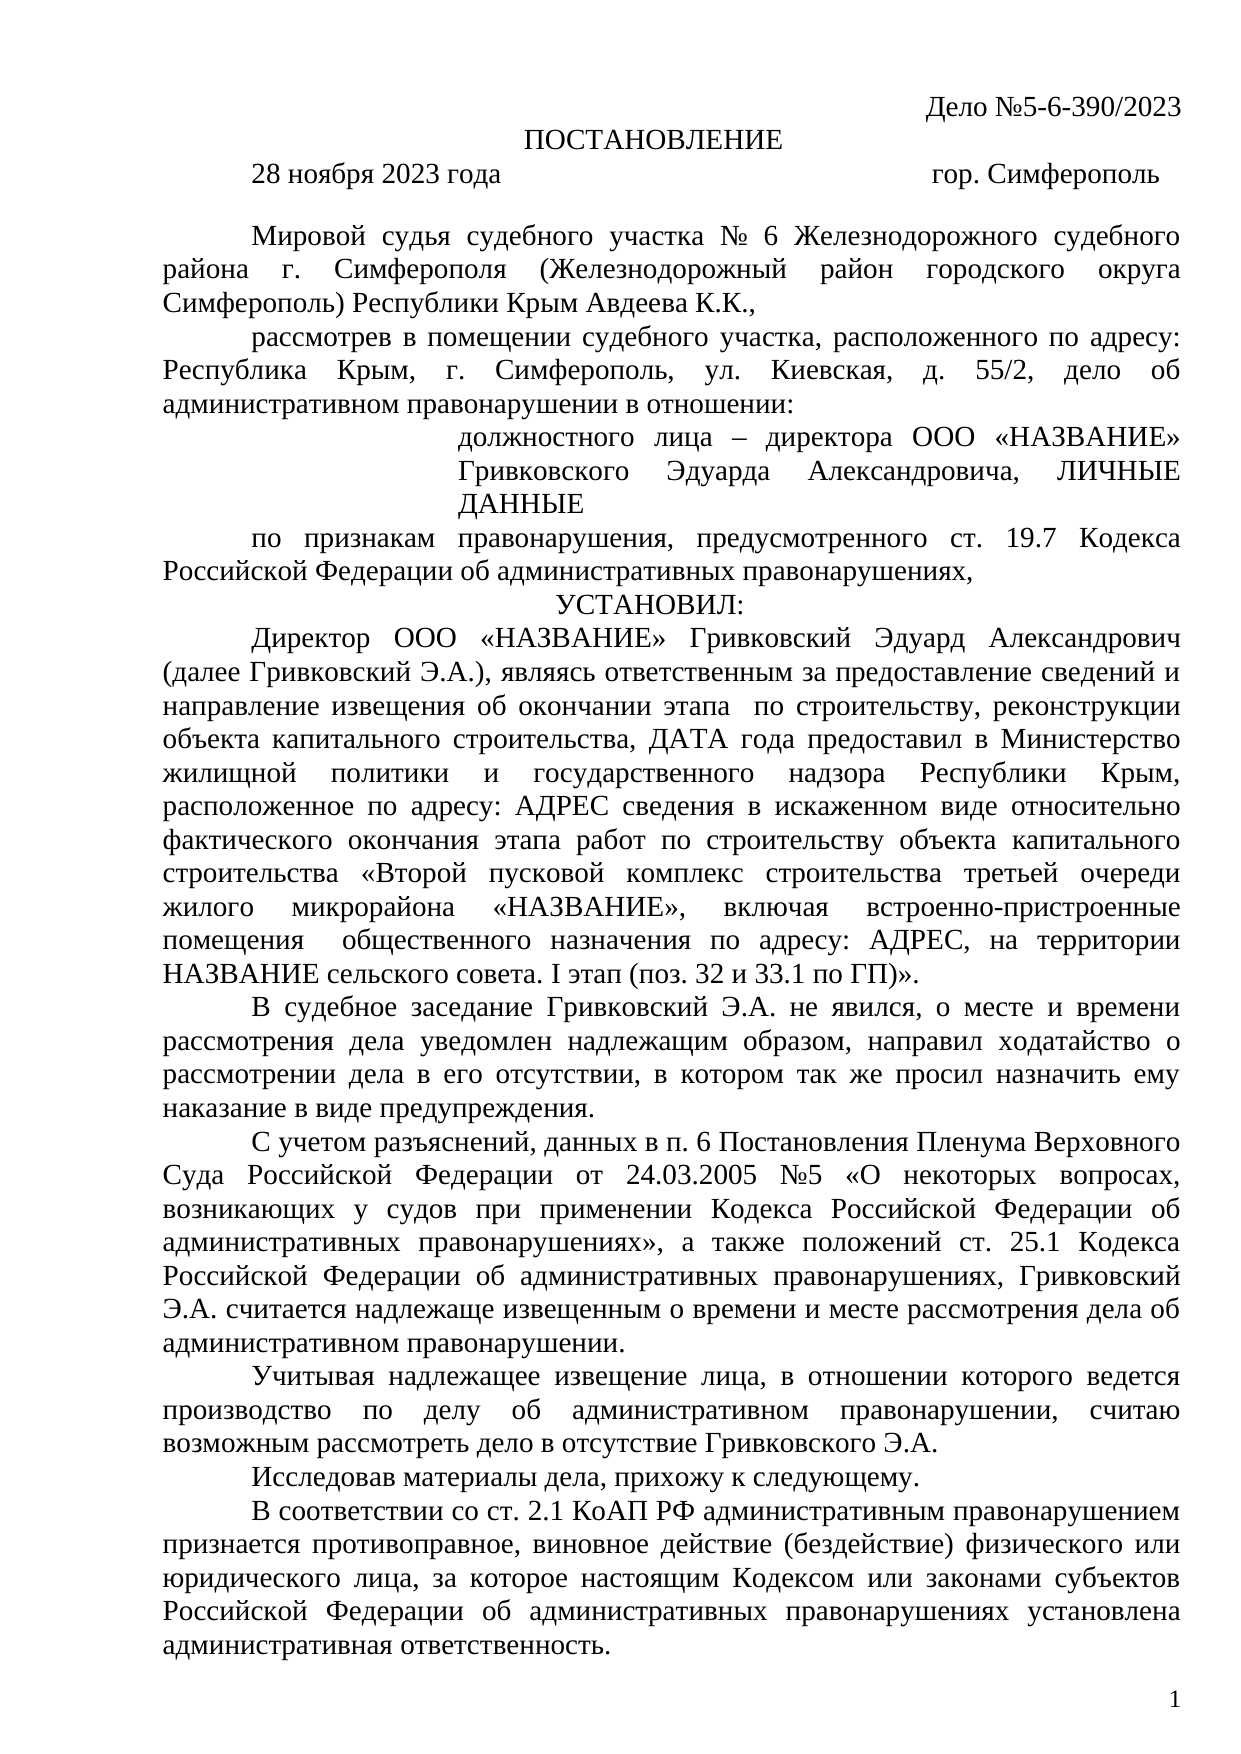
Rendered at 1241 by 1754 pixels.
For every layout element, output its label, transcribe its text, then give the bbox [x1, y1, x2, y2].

text В соответствии со ст. 2.1 КоАП РФ административным правонарушением признается противоправное, виновное действие (бездействие) физического или юридического лица, за которое настоящим Кодексом или законами субъектов Российской Федерации об административных правонарушениях установлена административная ответственность. [162, 1493, 1181, 1660]
text С учетом разъяснений, данных в п. 6 Постановления Пленума Верховного Суда Российской Федерации от 24.03.2005 №5 «О некоторых вопросах, возникающих у судов при применении Кодекса Российской Федерации об административных правонарушениях», а также положений ст. 25.1 Кодекса Российской Федерации об административных правонарушениях, Гривковский Э.А. считается надлежаще извещенным о времени и месте рассмотрения дела об административном правонарушении. [162, 1124, 1181, 1358]
text В судебное заседание Гривковский Э.А. не явился, о месте и времени рассмотрения дела уведомлен надлежащим образом, направил ходатайство о рассмотрении дела в его отсутствии, в котором так же просил назначить ему наказание в виде предупреждения. [162, 989, 1181, 1124]
text Директор ООО «НАЗВАНИЕ» Гривковский Эдуард Александрович (далее Гривковский Э.А.), являясь ответственным за предоставление сведений и направление извещения об окончании этапа по строительству, реконструкции объекта капитального строительства, ДАТА года предоставил в Министерство жилищной политики и государственного надзора Республики Крым, расположенное по адресу: АДРЕС сведения в искаженном виде относительно фактического окончания этапа работ по строительству объекта капитального строительства «Второй пусковой комплекс строительства третьей очереди жилого микрорайона «НАЗВАНИЕ», включая встроенно-пристроенные помещения общественного назначения по адресу: АДРЕС, на территории НАЗВАНИЕ сельского совета. I этап (поз. 32 и 33.1 по ГП)». [162, 621, 1181, 989]
text Исследовав материалы дела, прихожу к следующему. [162, 1459, 1181, 1493]
text 28 ноября 2023 года гор. Симферополь [162, 156, 1181, 189]
text Мировой судья судебного участка № 6 Железнодорожного судебного района г. Симферополя (Железнодорожный район городского округа Симферополь) Республики Крым Авдеева К.К., [162, 218, 1181, 319]
text УСТАНОВИЛ: [103, 587, 1181, 621]
text ПОСТАНОВЛЕНИЕ [103, 122, 1181, 156]
text рассмотрев в помещении судебного участка, расположенного по адресу: Республика Крым, г. Симферополь, ул. Киевская, д. 55/2, дело об административном правонарушении в отношении: [162, 319, 1181, 419]
text Дело №5-6-390/2023 [103, 89, 1181, 122]
text Учитывая надлежащее извещение лица, в отношении которого ведется производство по делу об административном правонарушении, считаю возможным рассмотреть дело в отсутствие Гривковского Э.А. [162, 1358, 1181, 1459]
text должностного лица – директора ООО «НАЗВАНИЕ» Гривковского Эдуарда Александровича, ЛИЧНЫЕ ДАННЫЕ [458, 419, 1181, 520]
text по признакам правонарушения, предусмотренного ст. 19.7 Кодекса Российской Федерации об административных правонарушениях, [162, 520, 1181, 587]
